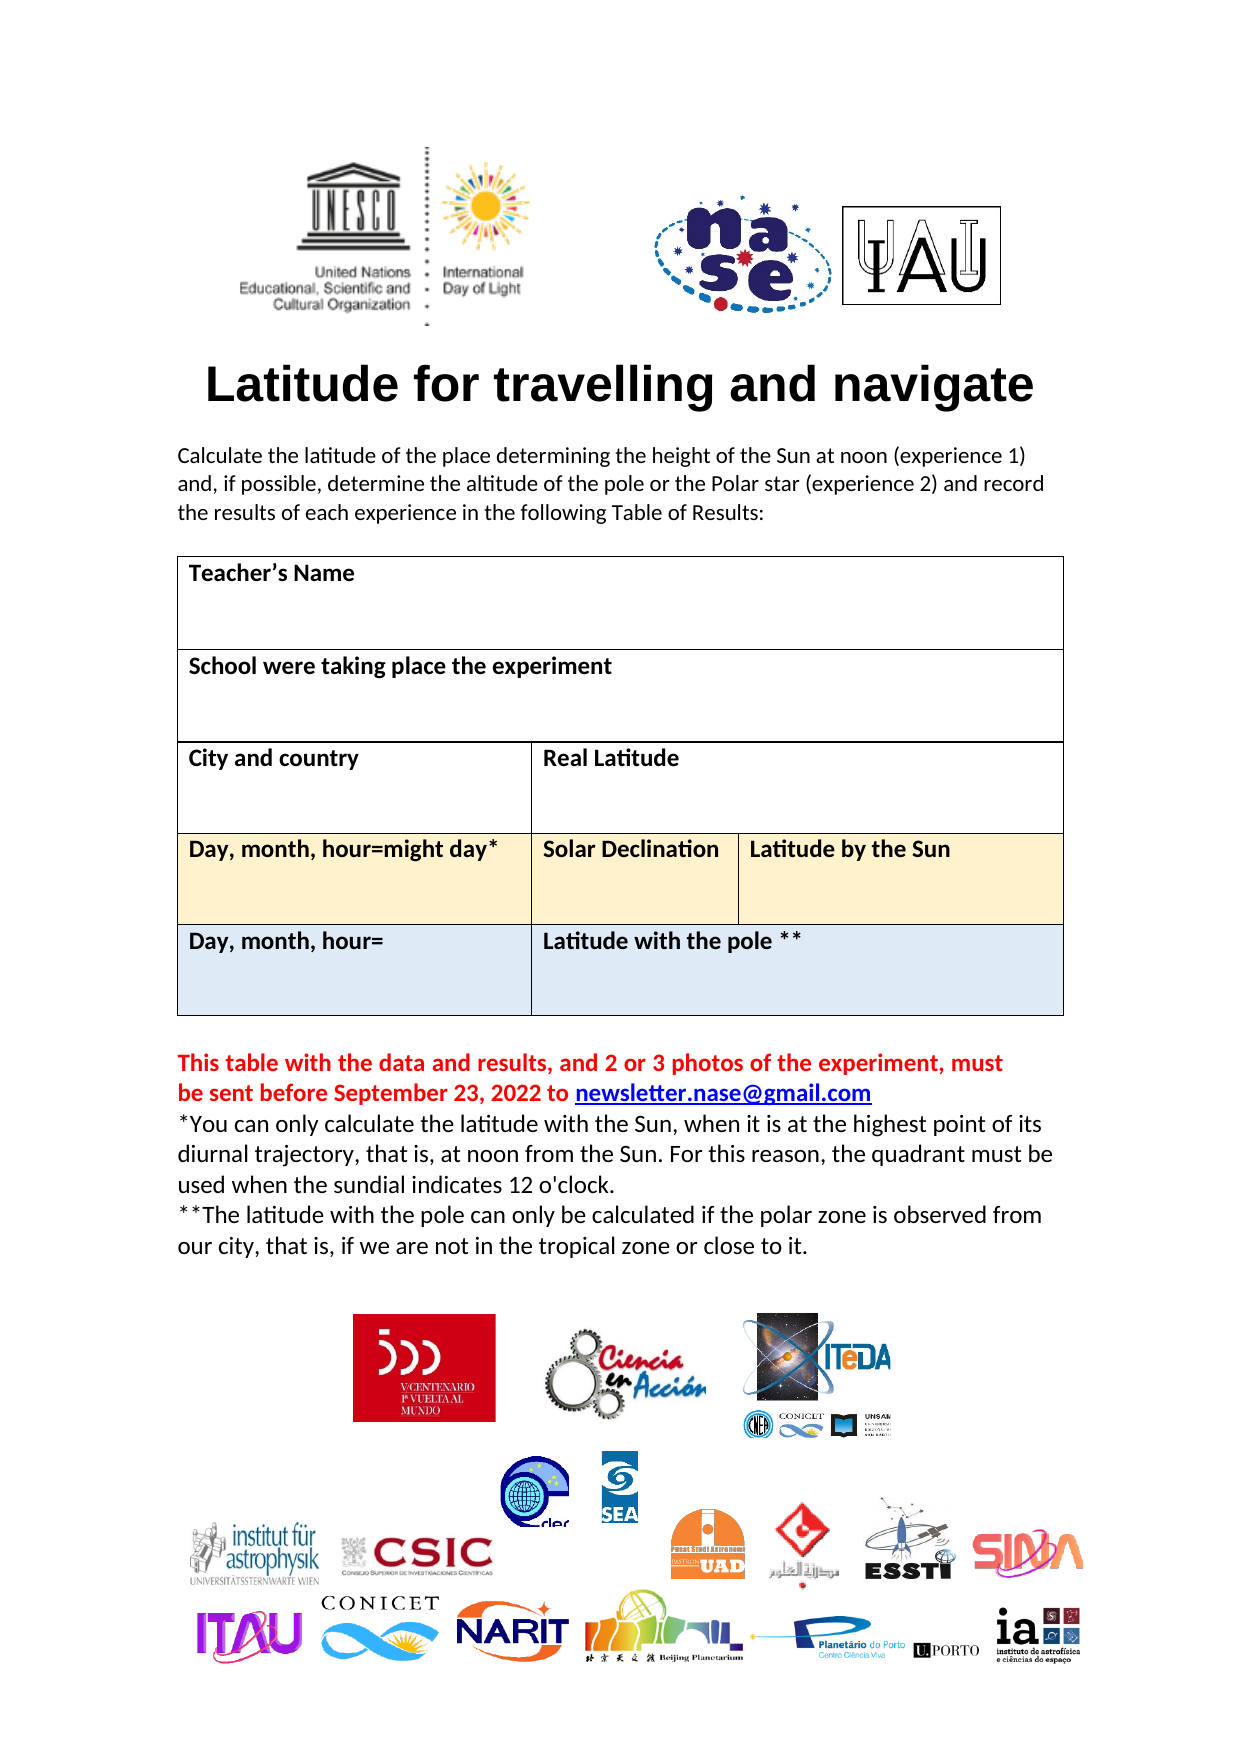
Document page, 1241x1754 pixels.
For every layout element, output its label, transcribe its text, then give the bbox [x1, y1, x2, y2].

table_cell Latitude with the pole ** [532, 925, 1063, 1015]
table_cell Day, month, hour= [178, 925, 531, 1015]
picture [351, 1314, 496, 1421]
table_header Teacher’s Name [178, 557, 1063, 649]
picture [993, 1602, 1084, 1666]
table_cell Real Latitude [532, 743, 1063, 833]
picture [500, 1456, 569, 1524]
picture [315, 1513, 496, 1666]
picture [239, 147, 530, 326]
picture [642, 182, 834, 326]
picture [740, 1310, 891, 1436]
text *You can only calculate the latitude with the Sun, when it is at the highest point of its diurnal trajectory, that is, at noon from the Sun. For this reason, the quadrant must be used when the sundial indicates 12 o'clock. [177, 1108, 1063, 1199]
picture [600, 1451, 638, 1520]
picture [671, 1509, 745, 1579]
text Calculate the latitude of the place determining the height of the Sun at noon (experience 1) and, if possible, determine the altitude of the pole or the Polar star (experience 2) and record the results of each experience in the following Table of Results: [177, 442, 1063, 526]
text Latitude for travelling and navigate [177, 355, 1063, 412]
picture [842, 206, 1001, 305]
picture [530, 1311, 706, 1421]
text This table with the data and results, and 2 or 3 photos of the experiment, must be sent before September 23, 2022 to newsletter.nase@gmail.com [177, 1047, 1004, 1108]
table_cell City and country [178, 743, 531, 833]
picture [761, 1500, 844, 1591]
table_cell Day, month, hour=might day* [178, 834, 531, 924]
table_cell School were taking place the experiment [178, 650, 1063, 741]
table_cell Solar Declination [532, 834, 738, 924]
picture [451, 1595, 570, 1666]
picture [969, 1526, 1084, 1578]
table_cell Latitude by the Sun [739, 834, 1063, 924]
picture [190, 1522, 319, 1585]
text **The latitude with the pole can only be calculated if the polar zone is observed from our city, that is, if we are not in the tropical zone or close to it. [177, 1199, 1063, 1260]
picture [193, 1608, 304, 1666]
picture [579, 1586, 979, 1666]
picture [863, 1496, 959, 1582]
